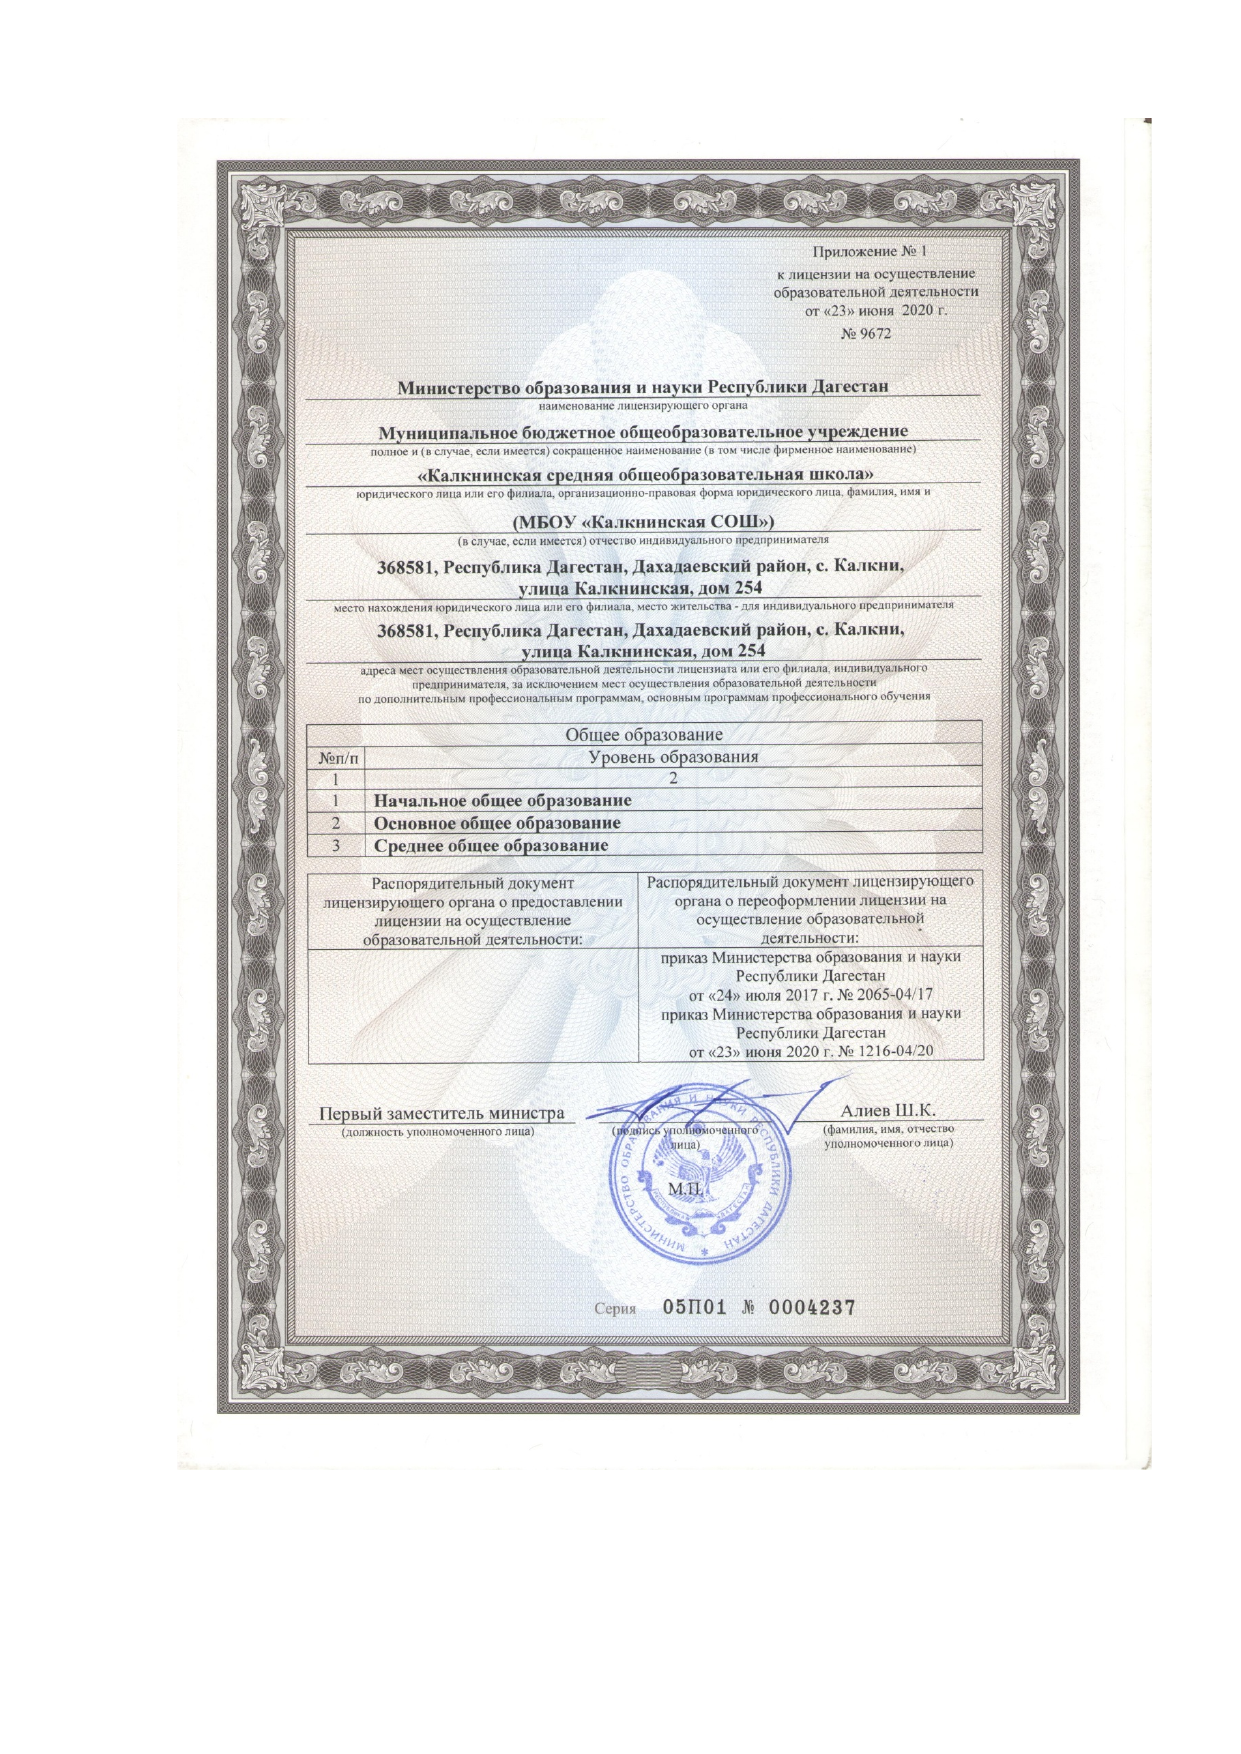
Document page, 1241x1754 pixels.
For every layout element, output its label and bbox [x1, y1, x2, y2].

picture [177, 118, 1152, 1470]
